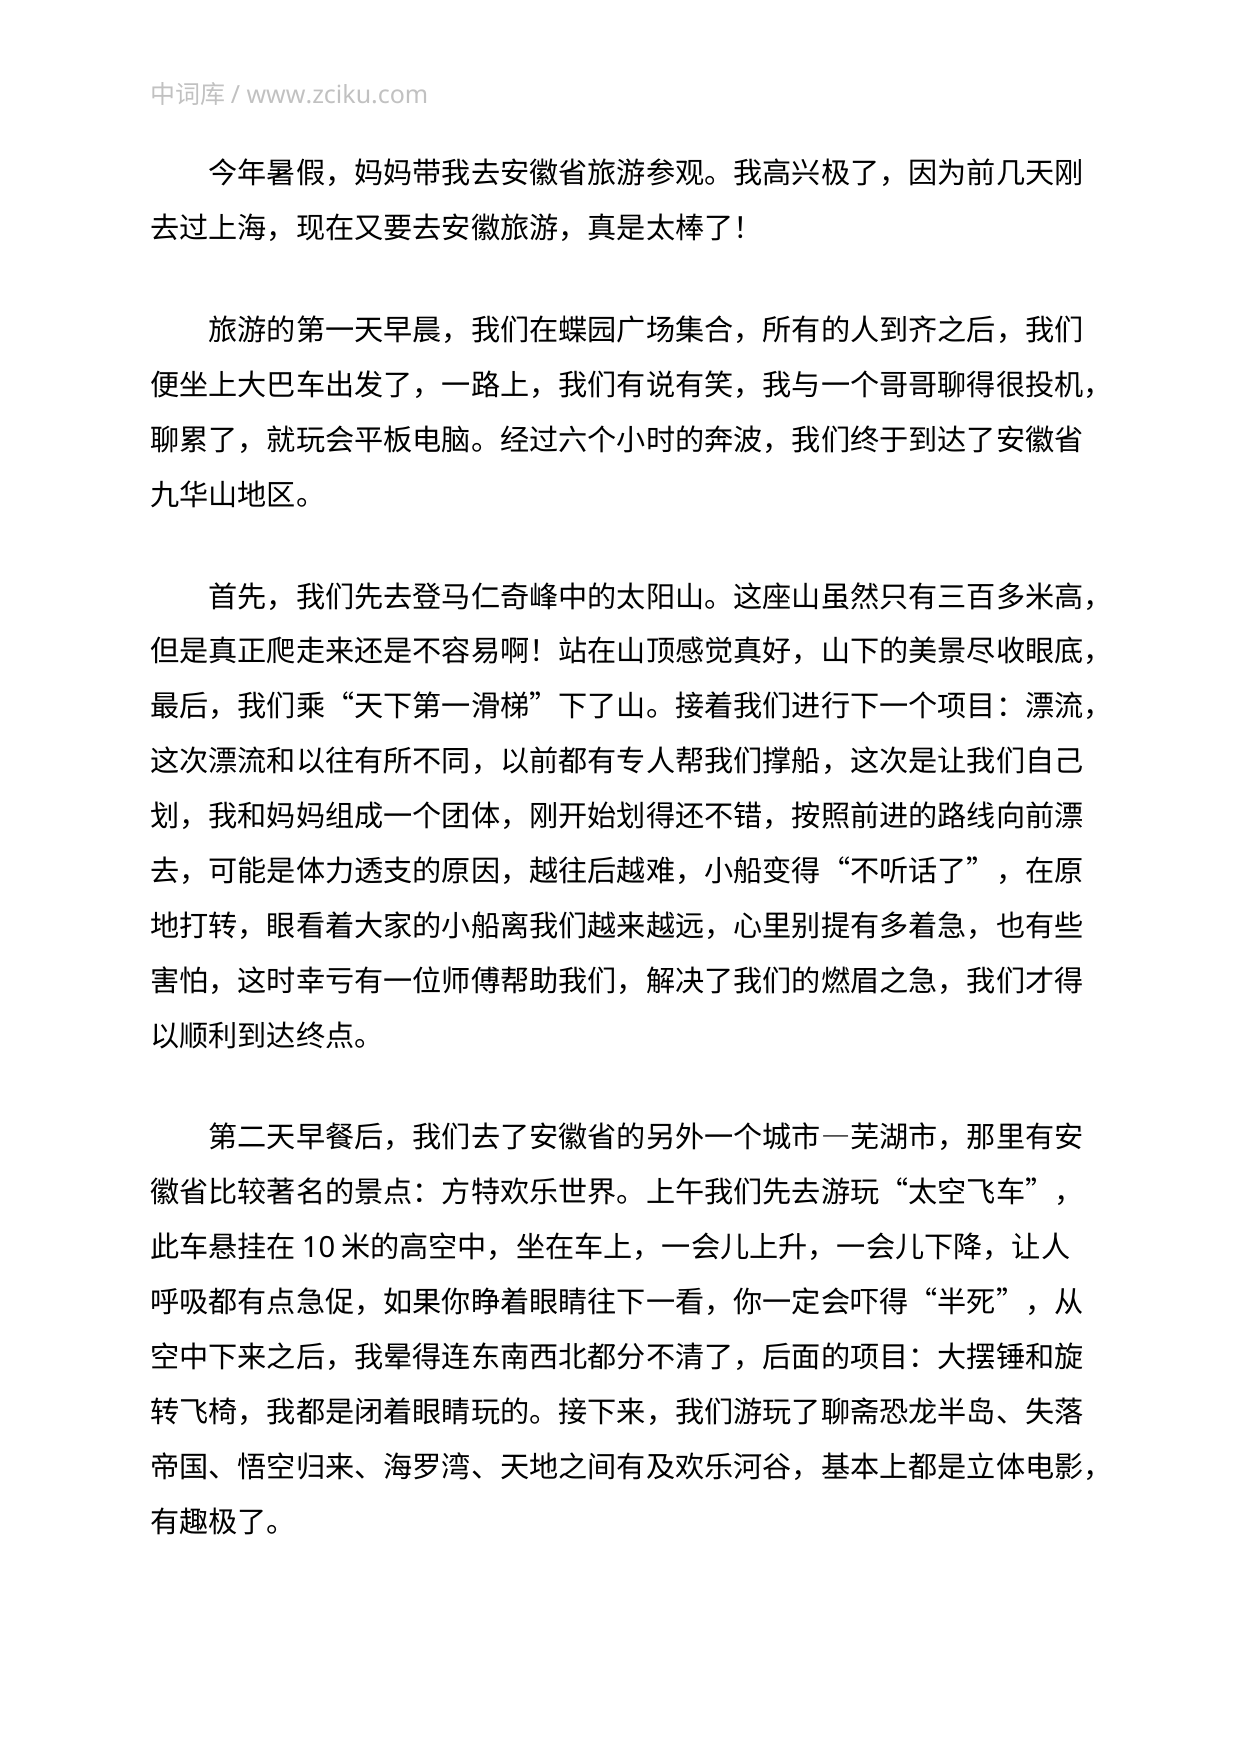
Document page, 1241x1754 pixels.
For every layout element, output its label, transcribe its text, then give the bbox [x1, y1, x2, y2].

text 旅游的第一天早晨，我们在蝶园广场集合，所有的人到齐之后，我们便坐上大巴车出发了，一路上，我们有说有笑，我与一个哥哥聊得很投机，聊累了，就玩会平板电脑。经过六个小时的奔波，我们终于到达了安徽省九华山地区。 [150, 307, 1090, 514]
text 第二天早餐后，我们去了安徽省的另外一个城市—芜湖市，那里有安徽省比较著名的景点：方特欢乐世界。上午我们先去游玩“太空飞车”，此车悬挂在10米的高空中，坐在车上，一会儿上升，一会儿下降，让人呼吸都有点急促，如果你睁着眼睛往下一看，你一定会吓得“半死”，从空中下来之后，我晕得连东南西北都分不清了，后面的项目：大摆锤和旋转飞椅，我都是闭着眼睛玩的。接下来，我们游玩了聊斋恐龙半岛、失落帝国、悟空归来、海罗湾、天地之间有及欢乐河谷，基本上都是立体电影，有趣极了。 [150, 1114, 1090, 1541]
text 首先，我们先去登马仁奇峰中的太阳山。这座山虽然只有三百多米高，但是真正爬走来还是不容易啊！站在山顶感觉真好，山下的美景尽收眼底，最后，我们乘“天下第一滑梯”下了山。接着我们进行下一个项目：漂流，这次漂流和以往有所不同，以前都有专人帮我们撑船，这次是让我们自己划，我和妈妈组成一个团体，刚开始划得还不错，按照前进的路线向前漂去，可能是体力透支的原因，越往后越难，小船变得“不听话了”，在原地打转，眼看着大家的小船离我们越来越远，心里别提有多着急，也有些害怕，这时幸亏有一位师傅帮助我们，解决了我们的燃眉之急，我们才得以顺利到达终点。 [150, 573, 1090, 1054]
text 今年暑假，妈妈带我去安徽省旅游参观。我高兴极了，因为前几天刚去过上海，现在又要去安徽旅游，真是太棒了！ [150, 150, 1090, 247]
